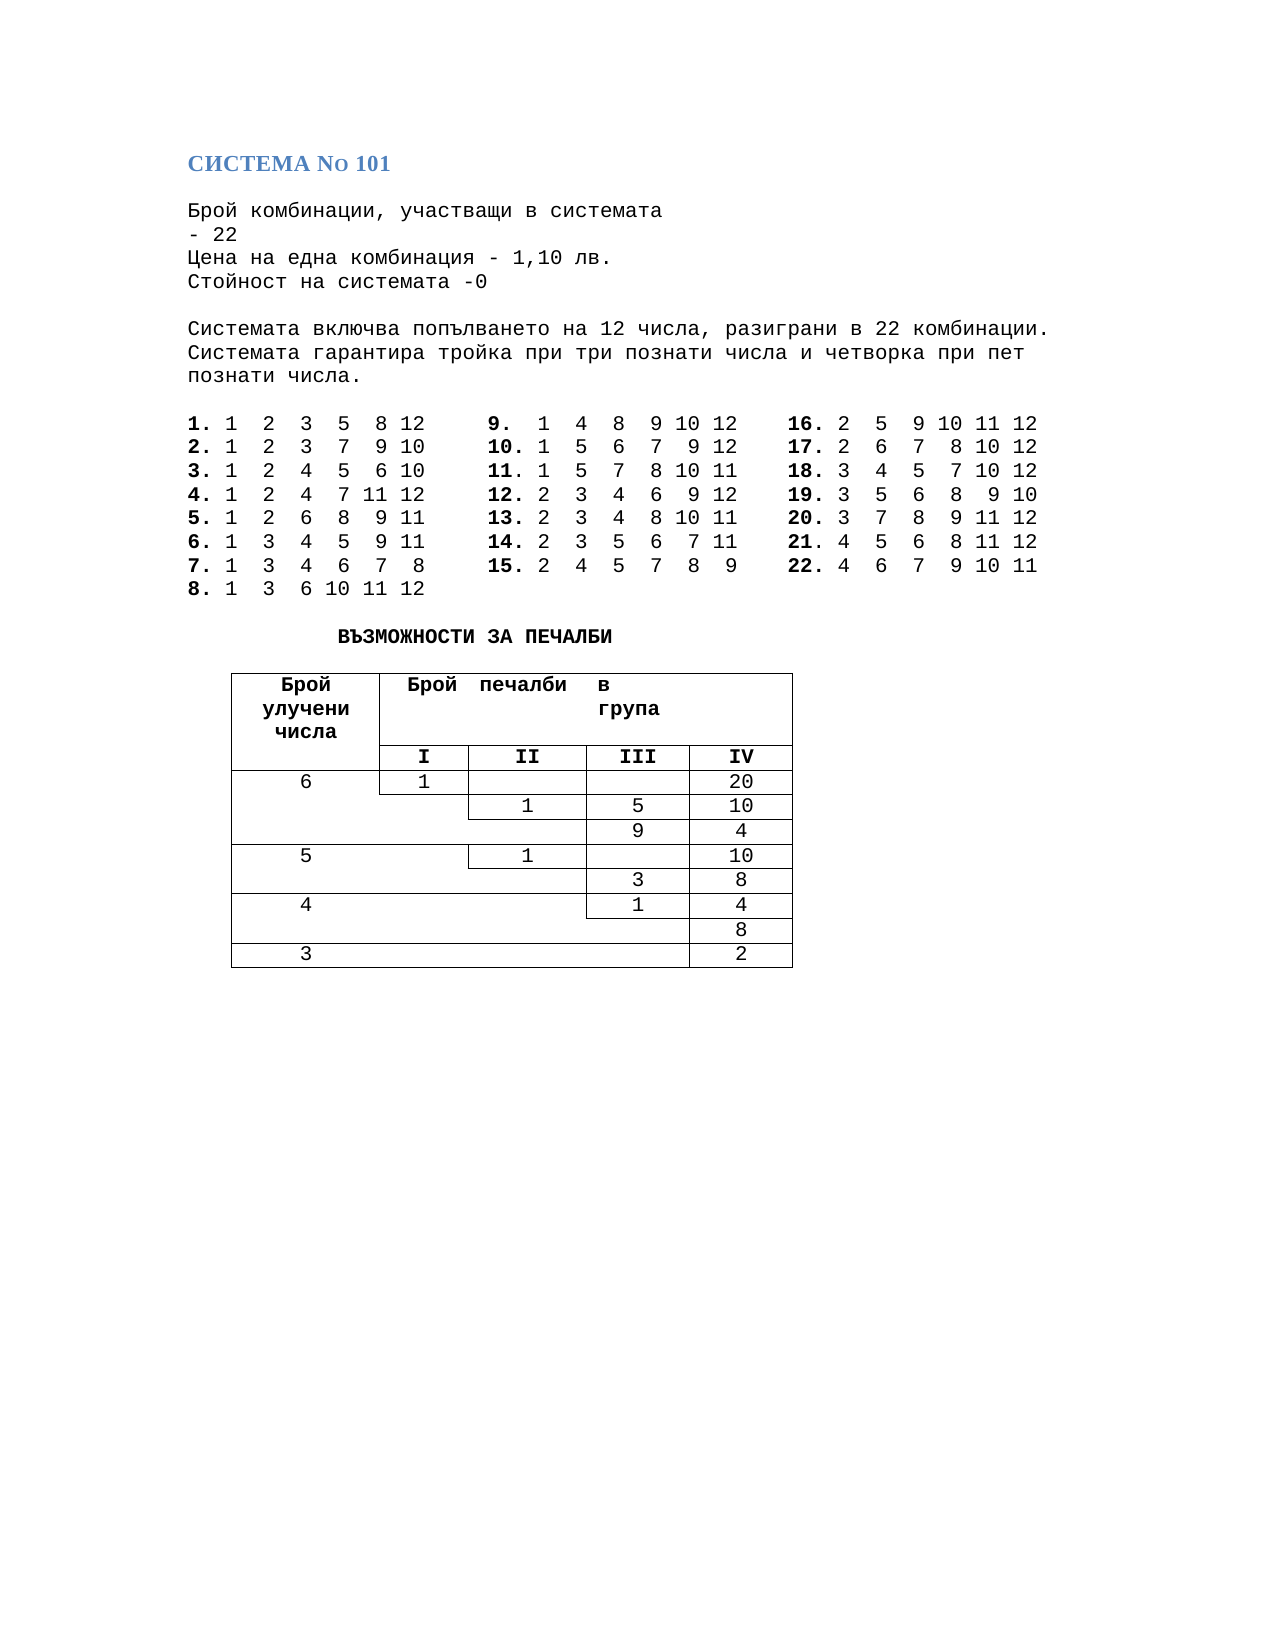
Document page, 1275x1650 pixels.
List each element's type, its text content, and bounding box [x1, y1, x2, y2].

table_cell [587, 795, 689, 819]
text 4. 1 2 4 7 11 12 12. 2 3 4 6 9 12 19. 3 5 6 8 9 10 [187, 484, 1087, 507]
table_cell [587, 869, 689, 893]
text 6. 1 3 4 5 9 11 14. 2 3 5 6 7 11 21. 4 5 6 8 11 12 [187, 531, 1087, 555]
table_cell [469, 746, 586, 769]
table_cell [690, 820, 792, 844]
text 2. 1 2 3 7 9 10 10. 1 5 6 7 9 12 17. 2 6 7 8 10 12 [187, 436, 1087, 460]
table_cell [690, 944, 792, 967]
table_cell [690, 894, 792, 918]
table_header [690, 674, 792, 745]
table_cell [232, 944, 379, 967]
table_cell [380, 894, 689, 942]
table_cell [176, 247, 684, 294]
subtitle ВЪЗМОЖНОСТИ ЗА ПЕЧАЛБИ [262, 626, 1087, 649]
text 1. 1 2 3 5 8 12 9. 1 4 8 9 10 12 16. 2 5 9 10 11 12 [187, 413, 1087, 436]
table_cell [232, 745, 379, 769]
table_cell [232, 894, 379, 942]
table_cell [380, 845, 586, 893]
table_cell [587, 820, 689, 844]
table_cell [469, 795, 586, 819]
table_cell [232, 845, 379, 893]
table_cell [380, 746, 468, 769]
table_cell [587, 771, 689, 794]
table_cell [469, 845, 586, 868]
text 5. 1 2 6 8 9 11 13. 2 3 4 8 10 11 20. 3 7 8 9 11 12 [187, 507, 1087, 531]
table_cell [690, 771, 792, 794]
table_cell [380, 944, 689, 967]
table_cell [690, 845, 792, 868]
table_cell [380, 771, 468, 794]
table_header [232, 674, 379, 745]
text 7. 1 3 4 6 7 8 15. 2 4 5 7 8 9 22. 4 6 7 9 10 11 [187, 555, 1087, 578]
text 8. 1 3 6 10 11 12 [187, 578, 1087, 602]
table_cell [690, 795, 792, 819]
text Системата включва попълването на 12 числа, разиграни в 22 комбинации. Системата гарантира тройка при три познати числа и четворка при пет познати числа. [187, 318, 1087, 389]
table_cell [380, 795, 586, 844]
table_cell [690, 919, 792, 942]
text 3. 1 2 4 5 6 10 11. 1 5 7 8 10 11 18. 3 4 5 7 10 12 [187, 460, 1087, 484]
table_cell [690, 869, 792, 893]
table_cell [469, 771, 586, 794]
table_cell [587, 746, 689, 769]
text СИСТЕМА No 101 [187, 150, 1087, 176]
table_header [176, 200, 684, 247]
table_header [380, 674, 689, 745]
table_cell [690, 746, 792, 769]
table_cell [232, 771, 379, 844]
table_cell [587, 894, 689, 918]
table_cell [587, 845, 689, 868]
